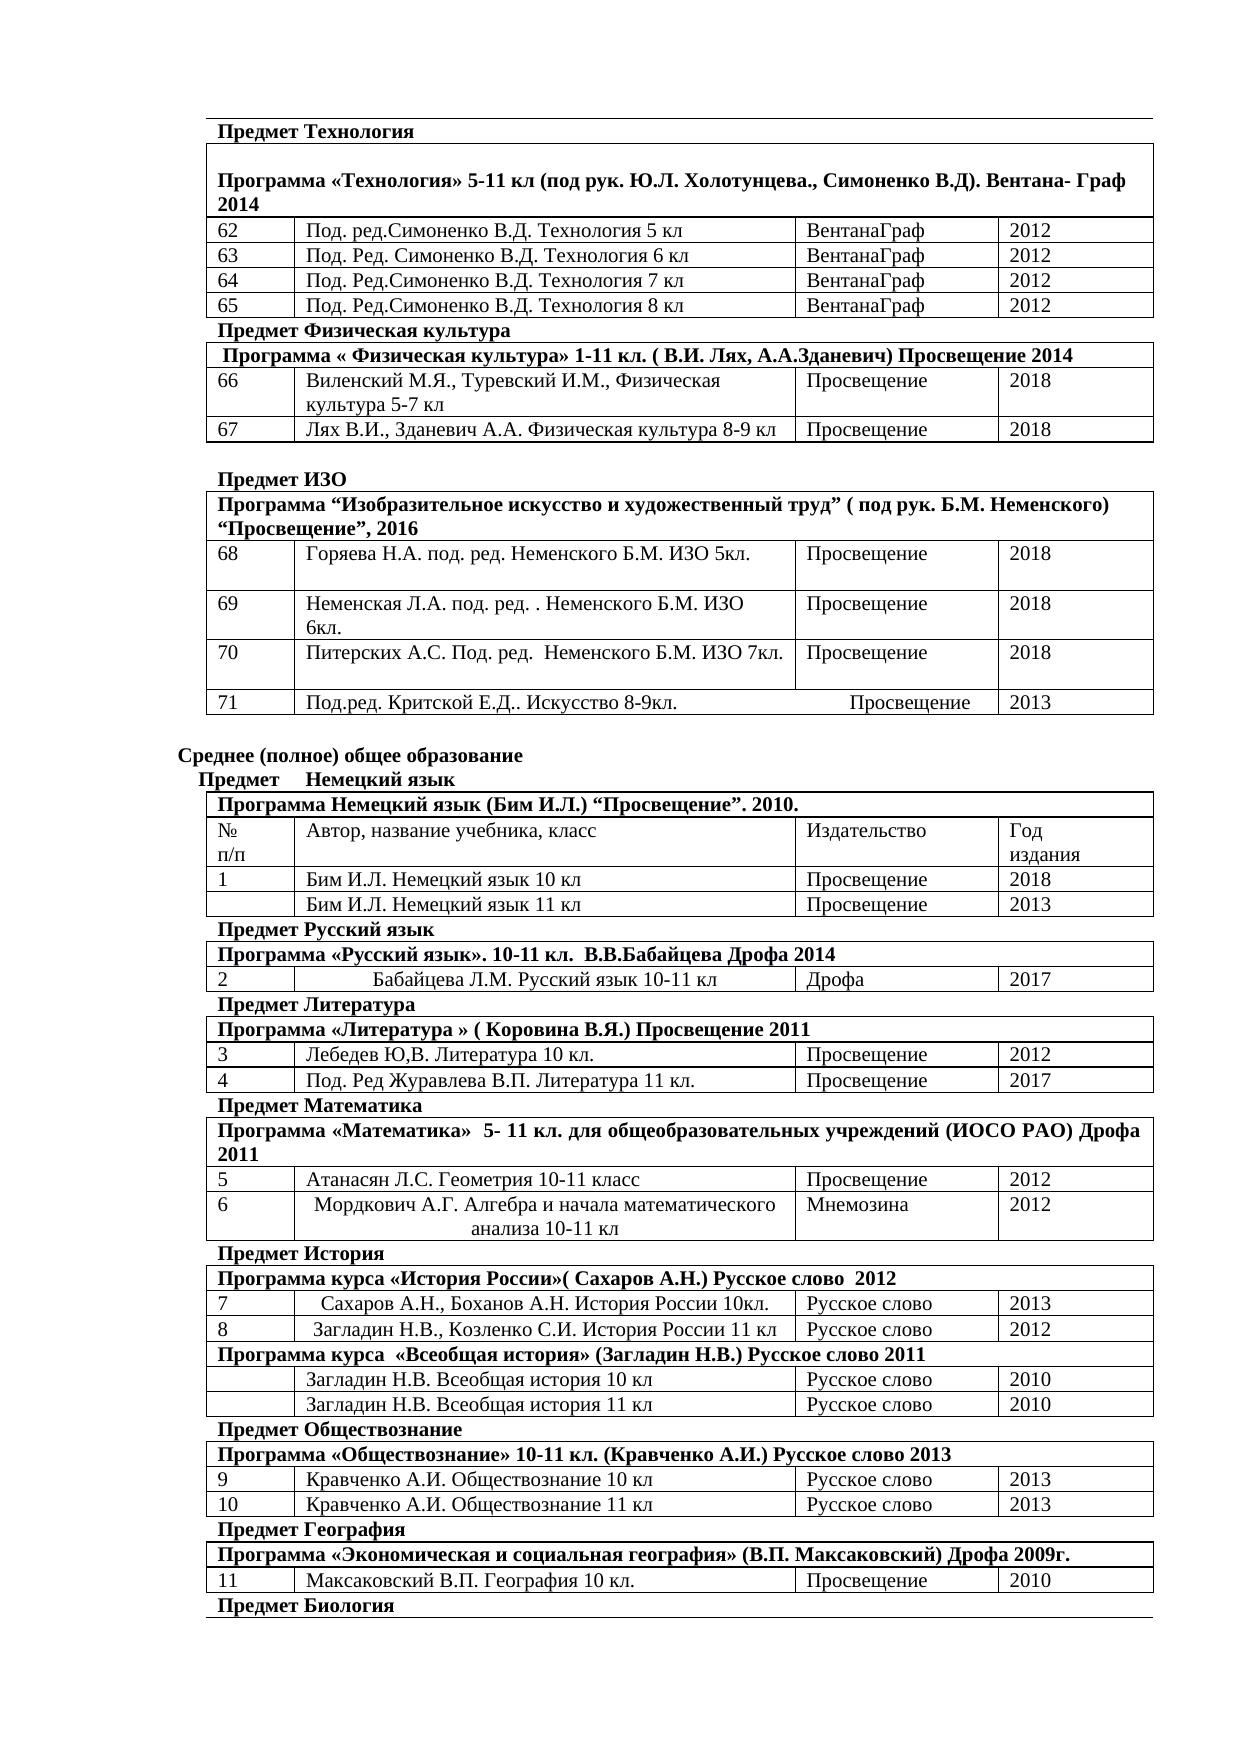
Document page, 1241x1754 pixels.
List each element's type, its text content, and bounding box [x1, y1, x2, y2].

table_cell ВентанаГраф [796, 293, 998, 317]
table_cell Просвещение [796, 541, 998, 589]
table_cell 70 [207, 640, 294, 689]
table_cell Просвещение [796, 368, 998, 416]
table_cell Просвещение [796, 1043, 998, 1066]
table_cell [207, 1392, 294, 1416]
table_cell 2013 [999, 1492, 1153, 1516]
table_cell Лебедев Ю,В. Литература 10 кл. [295, 1043, 795, 1066]
table_cell 2013 [999, 1467, 1153, 1491]
table_cell Предмет Биология [206, 1593, 1153, 1617]
table_cell 2012 [999, 218, 1153, 242]
table_cell Программа «Экономическая и социальная география» (В.П. Максаковский) Дрофа 2009г. [207, 1543, 1153, 1566]
table_cell 11 [207, 1568, 294, 1592]
table_cell 2018 [999, 541, 1153, 589]
table_cell 2017 [999, 967, 1153, 991]
table_cell 2017 [999, 1068, 1153, 1092]
table_cell Мордкович А.Г. Алгебра и начала математического анализа 10-11 кл [295, 1192, 795, 1240]
table_cell Под. Ред.Симоненко В.Д. Технология 8 кл [295, 293, 795, 317]
table_cell 67 [207, 417, 294, 441]
table_cell 63 [207, 243, 294, 267]
table_cell Издательство [796, 818, 998, 866]
table_cell [207, 892, 294, 916]
table_cell Кравченко А.И. Обществознание 10 кл [295, 1467, 795, 1491]
table_cell Предмет Математика [206, 1093, 1153, 1117]
table_cell Мнемозина [796, 1192, 998, 1240]
table_cell Максаковский В.П. География 10 кл. [295, 1568, 795, 1592]
table_cell Неменская Л.А. под. ред. . Неменского Б.М. ИЗО 6кл. [295, 591, 795, 639]
table_cell Горяева Н.А. под. ред. Неменского Б.М. ИЗО 5кл. [295, 541, 795, 589]
table_cell 2018 [999, 417, 1153, 441]
table_cell Предмет Обществознание [206, 1417, 1153, 1441]
table_cell Русское слово [796, 1392, 998, 1416]
table_cell Просвещение [796, 1068, 998, 1092]
table_cell Русское слово [796, 1291, 998, 1315]
table_cell Русское слово [796, 1467, 998, 1491]
table_cell Под. Ред.Симоненко В.Д. Технология 7 кл [295, 268, 795, 292]
table_cell Автор, название учебника, класс [295, 818, 795, 866]
table_cell 8 [207, 1316, 294, 1341]
table_cell ВентанаГраф [796, 243, 998, 267]
table_cell 2018 [999, 867, 1153, 891]
table_cell Под. ред.Симоненко В.Д. Технология 5 кл [295, 218, 795, 242]
table_cell Кравченко А.И. Обществознание 11 кл [295, 1492, 795, 1516]
table_cell 2018 [999, 368, 1153, 416]
table_cell Бим И.Л. Немецкий язык 11 кл [295, 892, 795, 916]
table_cell Лях В.И., Зданевич А.А. Физическая культура 8-9 кл [295, 417, 795, 441]
table_cell Бим И.Л. Немецкий язык 10 кл [295, 867, 795, 891]
table_cell Просвещение [796, 640, 998, 689]
table_cell Сахаров А.Н., Боханов А.Н. История России 10кл. [295, 1291, 795, 1315]
table_cell 5 [207, 1167, 294, 1191]
table_cell Предмет История [206, 1241, 1153, 1265]
table_cell 68 [207, 541, 294, 589]
table_cell 4 [207, 1068, 294, 1092]
table_cell 2013 [999, 690, 1153, 714]
table_cell Просвещение [796, 892, 998, 916]
table_cell 2012 [999, 1192, 1153, 1240]
table_cell Программа «Обществознание» 10-11 кл. (Кравченко А.И.) Русское слово 2013 [207, 1442, 1153, 1466]
table_cell 69 [207, 591, 294, 639]
table_cell Русское слово [796, 1492, 998, 1516]
table_cell Просвещение [796, 867, 998, 891]
table_cell Атанасян Л.С. Геометрия 10-11 класс [295, 1167, 795, 1191]
table_cell 7 [207, 1291, 294, 1315]
table_cell 62 [207, 218, 294, 242]
table_cell Просвещение [796, 1167, 998, 1191]
table_cell Программа «Литература » ( Коровина В.Я.) Просвещение 2011 [207, 1017, 1153, 1041]
table_cell № п/п [207, 818, 294, 866]
table_cell 1 [207, 867, 294, 891]
table_cell 2013 [999, 1291, 1153, 1315]
table_cell Дрофа [796, 967, 998, 991]
table_cell Под.ред. Критской Е.Д.. Искусство 8-9кл. Просвещение [295, 690, 998, 714]
table_cell Русское слово [796, 1316, 998, 1341]
table_cell 2010 [999, 1568, 1153, 1592]
table_cell ВентанаГраф [796, 268, 998, 292]
table_cell Программа курса «Всеобщая история» (Загладин Н.В.) Русское слово 2011 [207, 1342, 1153, 1366]
table_cell Программа «Математика» 5- 11 кл. для общеобразовательных учреждений (ИОСО РАО) Дрофа 2011 [207, 1118, 1153, 1166]
table_cell Виленский М.Я., Туревский И.М., Физическая культура 5-7 кл [295, 368, 795, 416]
table_cell Просвещение [796, 591, 998, 639]
table_cell Просвещение [796, 1568, 998, 1592]
table_cell 2012 [999, 1043, 1153, 1066]
text Среднее (полное) общее образование [177, 743, 1181, 767]
table_cell 66 [207, 368, 294, 416]
table_cell Загладин Н.В., Козленко С.И. История России 11 кл [295, 1316, 795, 1341]
table_cell 3 [207, 1043, 294, 1066]
table_cell 2010 [999, 1392, 1153, 1416]
table_cell 2 [207, 967, 294, 991]
table_cell Под. Ред Журавлева В.П. Литература 11 кл. [295, 1068, 795, 1092]
table_cell Программа курса «История России»( Сахаров А.Н.) Русское слово 2012 [207, 1266, 1153, 1290]
table_cell Предмет Литература [206, 992, 1153, 1016]
table_cell 2010 [999, 1367, 1153, 1391]
table_cell 2018 [999, 591, 1153, 639]
table_cell 10 [207, 1492, 294, 1516]
table_cell Питерских А.С. Под. ред. Неменского Б.М. ИЗО 7кл. [295, 640, 795, 689]
table_cell 71 [207, 690, 294, 714]
table_cell Программа «Русский язык». 10-11 кл. В.В.Бабайцева Дрофа 2014 [207, 942, 1153, 966]
table_cell Под. Ред. Симоненко В.Д. Технология 6 кл [295, 243, 795, 267]
table_cell Загладин Н.В. Всеобщая история 10 кл [295, 1367, 795, 1391]
table_cell 9 [207, 1467, 294, 1491]
table_cell Предмет Технология [206, 119, 1153, 143]
table_cell 2018 [999, 640, 1153, 689]
table_cell 65 [207, 293, 294, 317]
table_header Программа Немецкий язык (Бим И.Л.) “Просвещение”. 2010. [207, 793, 1153, 816]
table_cell ВентанаГраф [796, 218, 998, 242]
table_cell Программа “Изобразительное искусство и художественный труд” ( под рук. Б.М. Неменского) “Просвещение”, 2016 [207, 492, 1153, 540]
table_cell Программа «Технология» 5-11 кл (под рук. Ю.Л. Холотунцева., Симоненко В.Д). Вентана- Граф 2014 [207, 144, 1153, 216]
table_cell 2013 [999, 892, 1153, 916]
table_cell 2012 [999, 268, 1153, 292]
text Предмет Немецкий язык [177, 767, 1152, 791]
table_cell Предмет ИЗО [206, 443, 1153, 491]
table_cell 2012 [999, 1167, 1153, 1191]
table_cell 2012 [999, 243, 1153, 267]
table_cell Предмет Русский язык [206, 917, 1153, 941]
table_cell [207, 1367, 294, 1391]
table_cell Русское слово [796, 1367, 998, 1391]
table_cell Программа « Физическая культура» 1-11 кл. ( В.И. Лях, А.А.Зданевич) Просвещение 2014 [207, 343, 1153, 367]
table_cell 64 [207, 268, 294, 292]
table_cell Год издания [999, 818, 1153, 866]
table_cell Предмет География [206, 1517, 1153, 1541]
table_cell Бабайцева Л.М. Русский язык 10-11 кл [295, 967, 795, 991]
table_cell Предмет Физическая культура [206, 318, 1153, 342]
table_cell 6 [207, 1192, 294, 1240]
table_cell Просвещение [796, 417, 998, 441]
table_cell Загладин Н.В. Всеобщая история 11 кл [295, 1392, 795, 1416]
table_cell 2012 [999, 1316, 1153, 1341]
table_cell 2012 [999, 293, 1153, 317]
